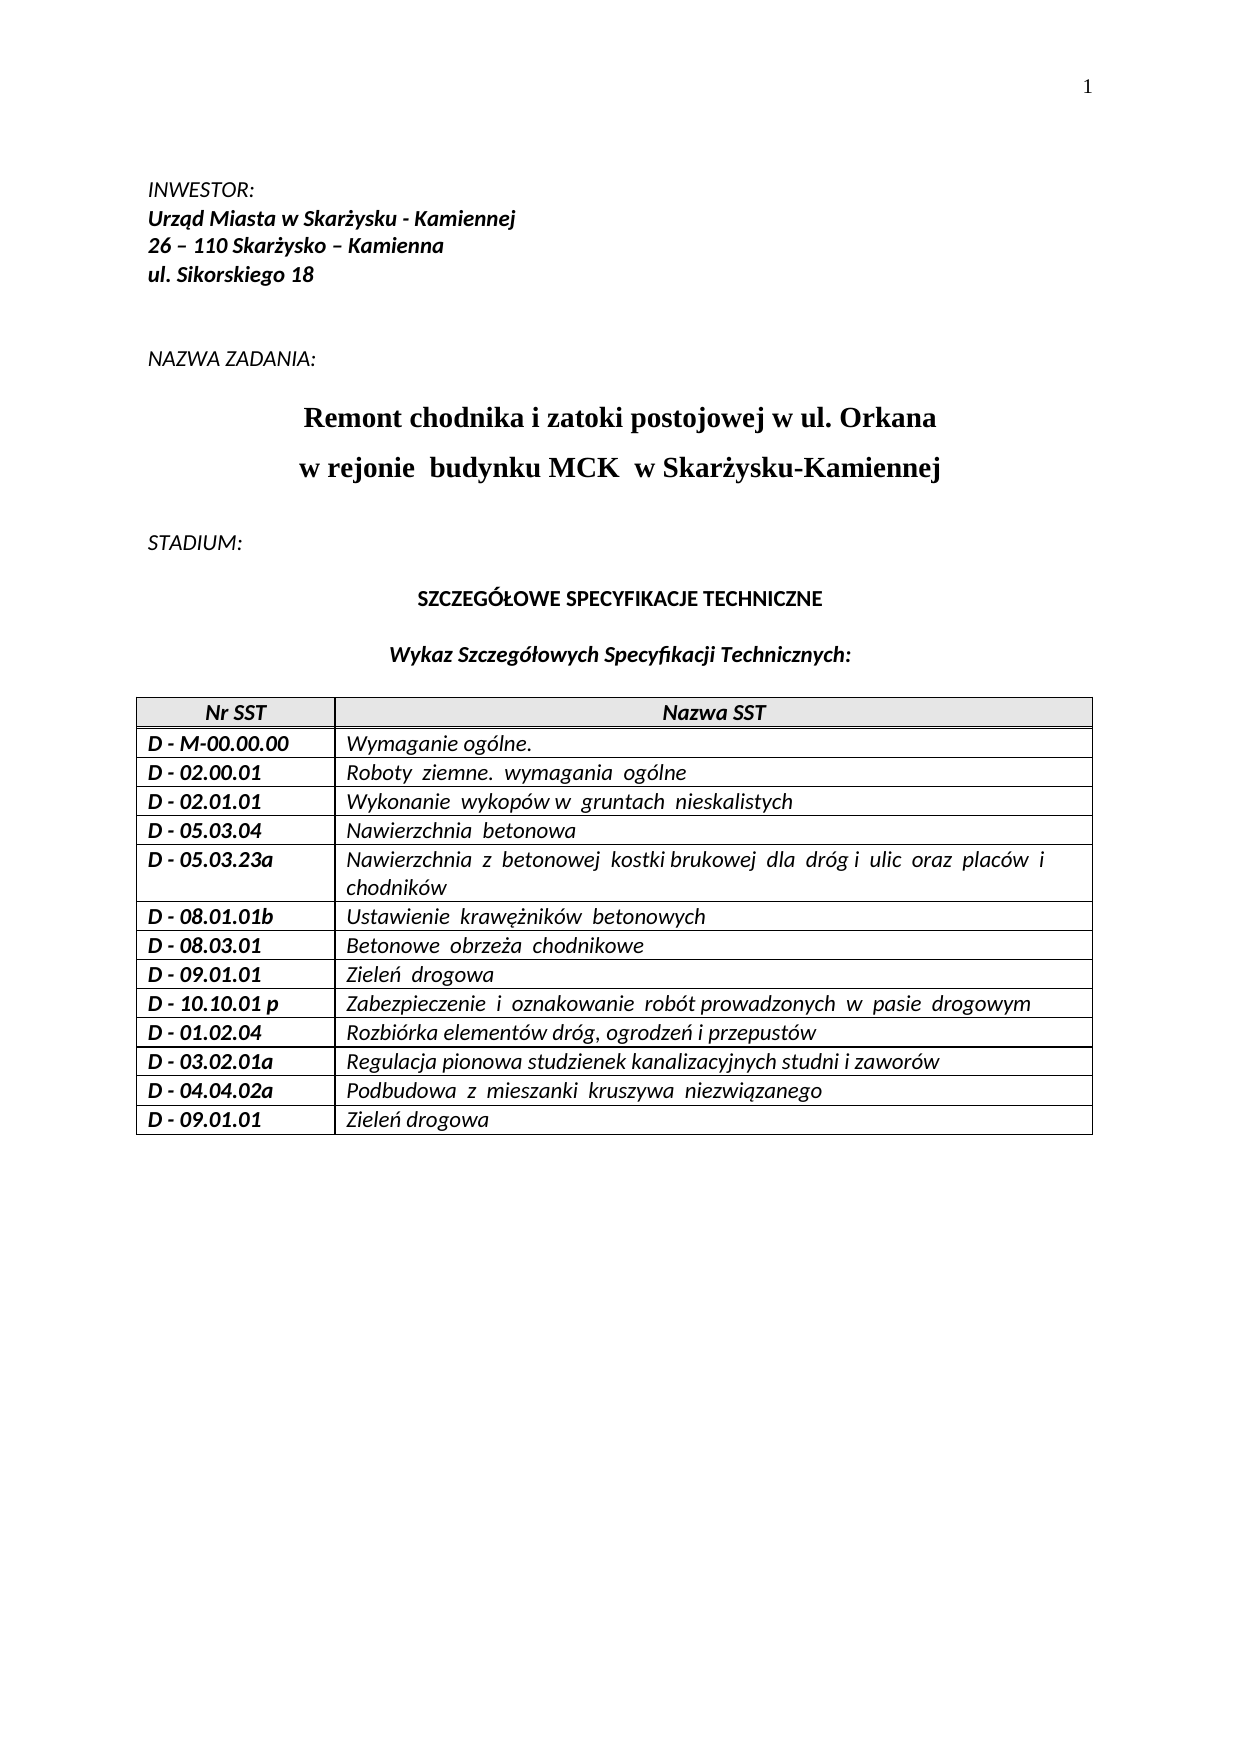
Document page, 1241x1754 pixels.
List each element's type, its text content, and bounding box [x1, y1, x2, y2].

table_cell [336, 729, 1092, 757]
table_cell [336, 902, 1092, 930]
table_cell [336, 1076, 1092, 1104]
text NAZWA ZADANIA: [148, 344, 1093, 372]
text Remont chodnika i zatoki postojowej w ul. Orkana w rejonie budynku MCK w Skarżysku-Kamiennej [148, 400, 1093, 484]
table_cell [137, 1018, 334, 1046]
text SZCZEGÓŁOWE SPECYFIKACJE TECHNICZNE [148, 584, 1093, 612]
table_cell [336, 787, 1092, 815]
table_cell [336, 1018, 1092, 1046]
text STADIUM: [148, 528, 1093, 556]
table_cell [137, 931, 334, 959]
text Wykaz Szczegółowych Specyfikacji Technicznych: [148, 641, 1093, 668]
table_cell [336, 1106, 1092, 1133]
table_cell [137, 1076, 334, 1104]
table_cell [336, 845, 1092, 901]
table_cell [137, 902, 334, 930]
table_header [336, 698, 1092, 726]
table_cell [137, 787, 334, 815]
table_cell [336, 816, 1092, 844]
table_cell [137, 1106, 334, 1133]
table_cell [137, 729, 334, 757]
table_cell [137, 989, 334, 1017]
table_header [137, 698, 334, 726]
text Urząd Miasta w Skarżysku - Kamiennej [148, 204, 1093, 232]
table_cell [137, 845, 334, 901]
text ul. Sikorskiego 18 [148, 260, 1093, 288]
text 26 – 110 Skarżysko – Kamienna [148, 232, 1093, 260]
text INWESTOR: [148, 176, 1093, 204]
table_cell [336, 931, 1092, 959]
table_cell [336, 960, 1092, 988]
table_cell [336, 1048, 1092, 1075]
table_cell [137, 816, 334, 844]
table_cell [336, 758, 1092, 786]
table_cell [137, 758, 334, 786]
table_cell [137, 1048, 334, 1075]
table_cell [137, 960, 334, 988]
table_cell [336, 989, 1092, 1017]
